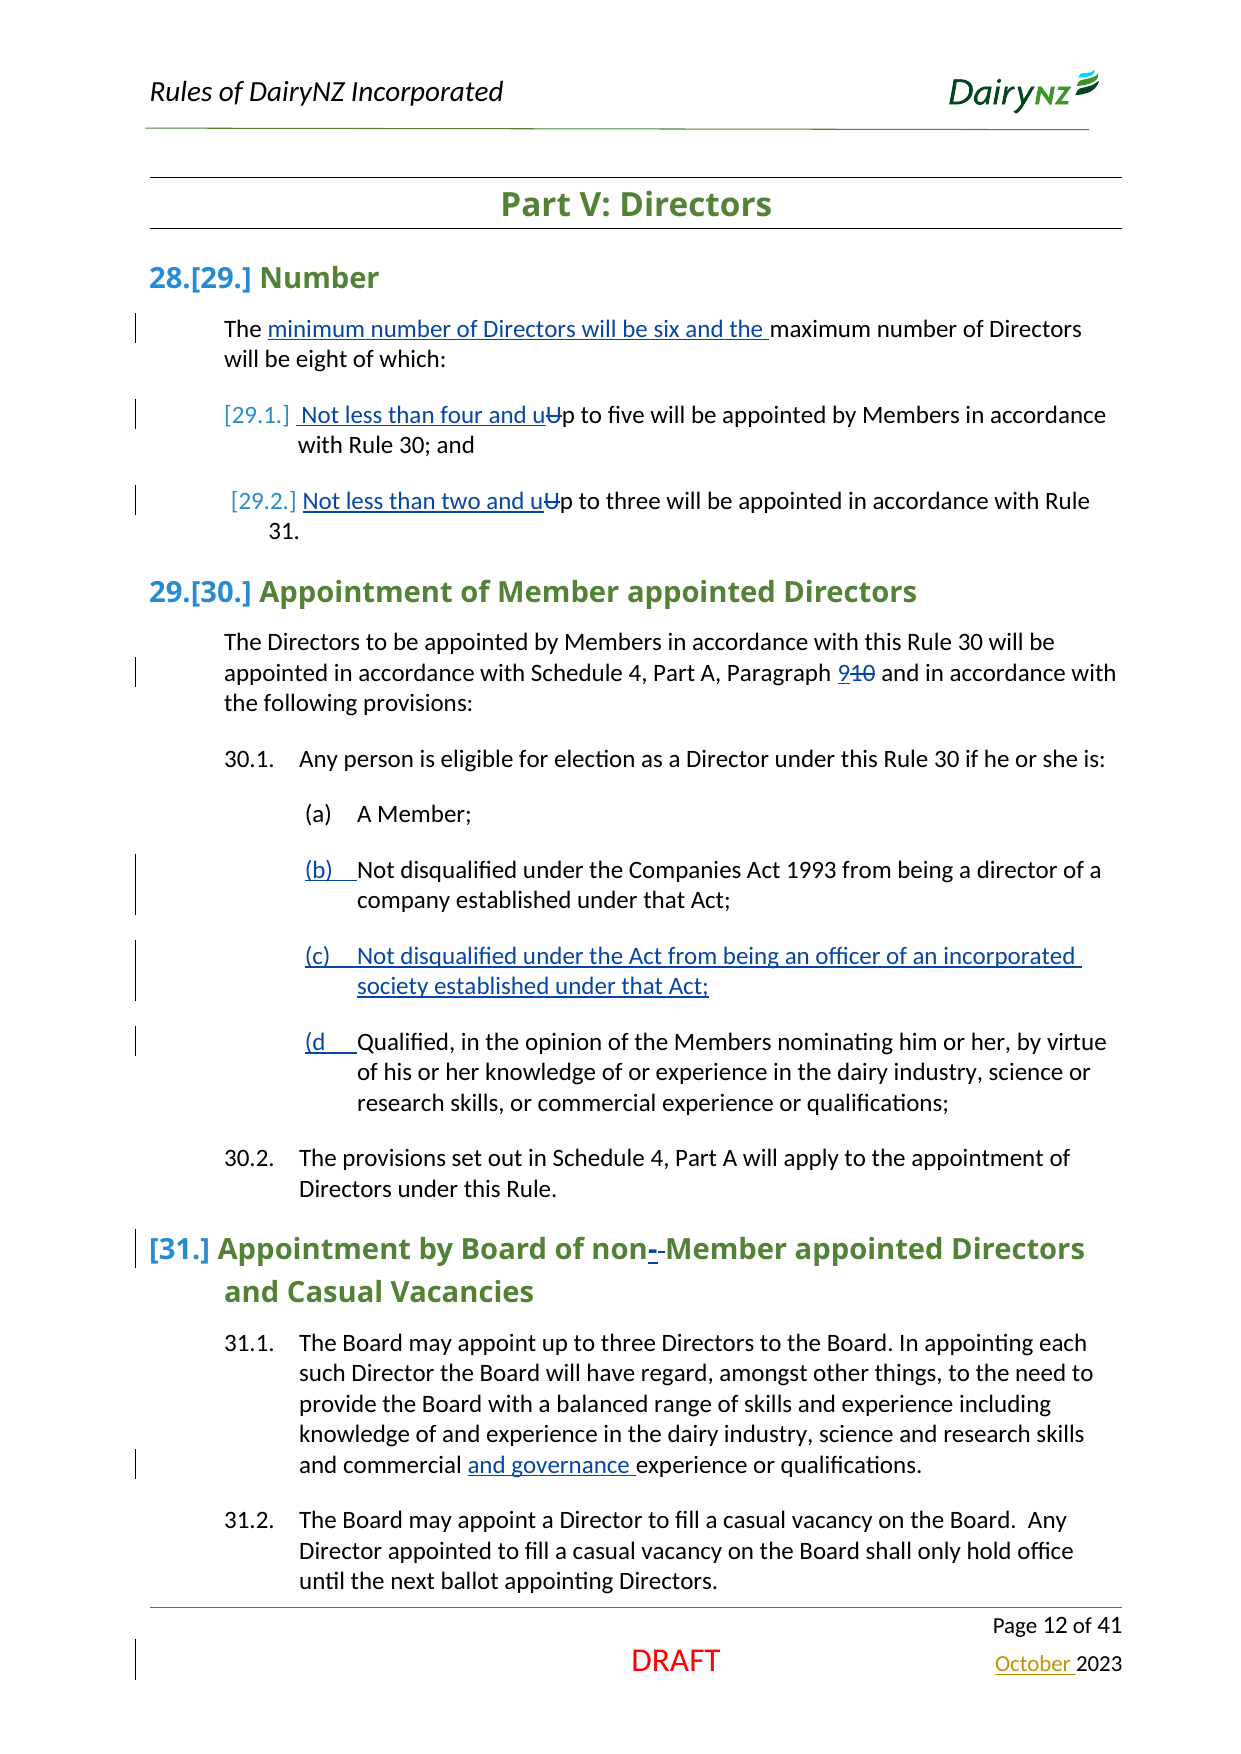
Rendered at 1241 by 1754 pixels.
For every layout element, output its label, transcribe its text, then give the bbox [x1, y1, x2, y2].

text The Directors to be appointed by Members in accordance with this Rule 30 will be appointed in accordance with Schedule 4, Part A, Paragraph and in accordance with the following provisions: [224, 626, 1122, 718]
text Qualified, in the opinion of the Members nominating him or her, by virtue of his or her knowledge of or experience in the dairy industry, science or research skills, or commercial experience or qualifications; [304, 1026, 1122, 1117]
subtitle Number [149, 257, 1122, 297]
picture [946, 62, 1101, 121]
subtitle Appointment by Board of nonMember appointed Directors and Casual Vacancies [149, 1228, 1122, 1311]
subtitle Part V: Directors [150, 178, 1122, 228]
list The Board may appoint up to three Directors to the Board. In appointing each such Director the Board will have regard, amongst other things, to the need to provide the Board with a balanced range of skills and experience including knowledge of and experience in the dairy industry, science and research skills and commercial experience or qualifications. [224, 1327, 1122, 1479]
text The maximum number of Directors will be eight of which: [224, 313, 1122, 374]
text Not disqualified under the Companies Act 1993 from being a director of a company established under that Act; [304, 854, 1122, 915]
subtitle Appointment of Member appointed Directors [149, 571, 1122, 611]
list p to three will be appointed in accordance with Rule 31. [231, 485, 1122, 546]
list The provisions set out in Schedule 4, Part A will apply to the appointment of Directors under this Rule. [224, 1142, 1122, 1203]
list p to five will be appointed by Members in accordance with Rule 30; and [224, 399, 1122, 460]
list The Board may appoint a Director to fill a casual vacancy on the Board. Any Director appointed to fill a casual vacancy on the Board shall only hold office until the next ballot appointing Directors. [224, 1504, 1122, 1596]
list A Member; [304, 798, 1122, 829]
list Any person is eligible for election as a Director under this Rule 30 if he or she is: [224, 743, 1122, 773]
